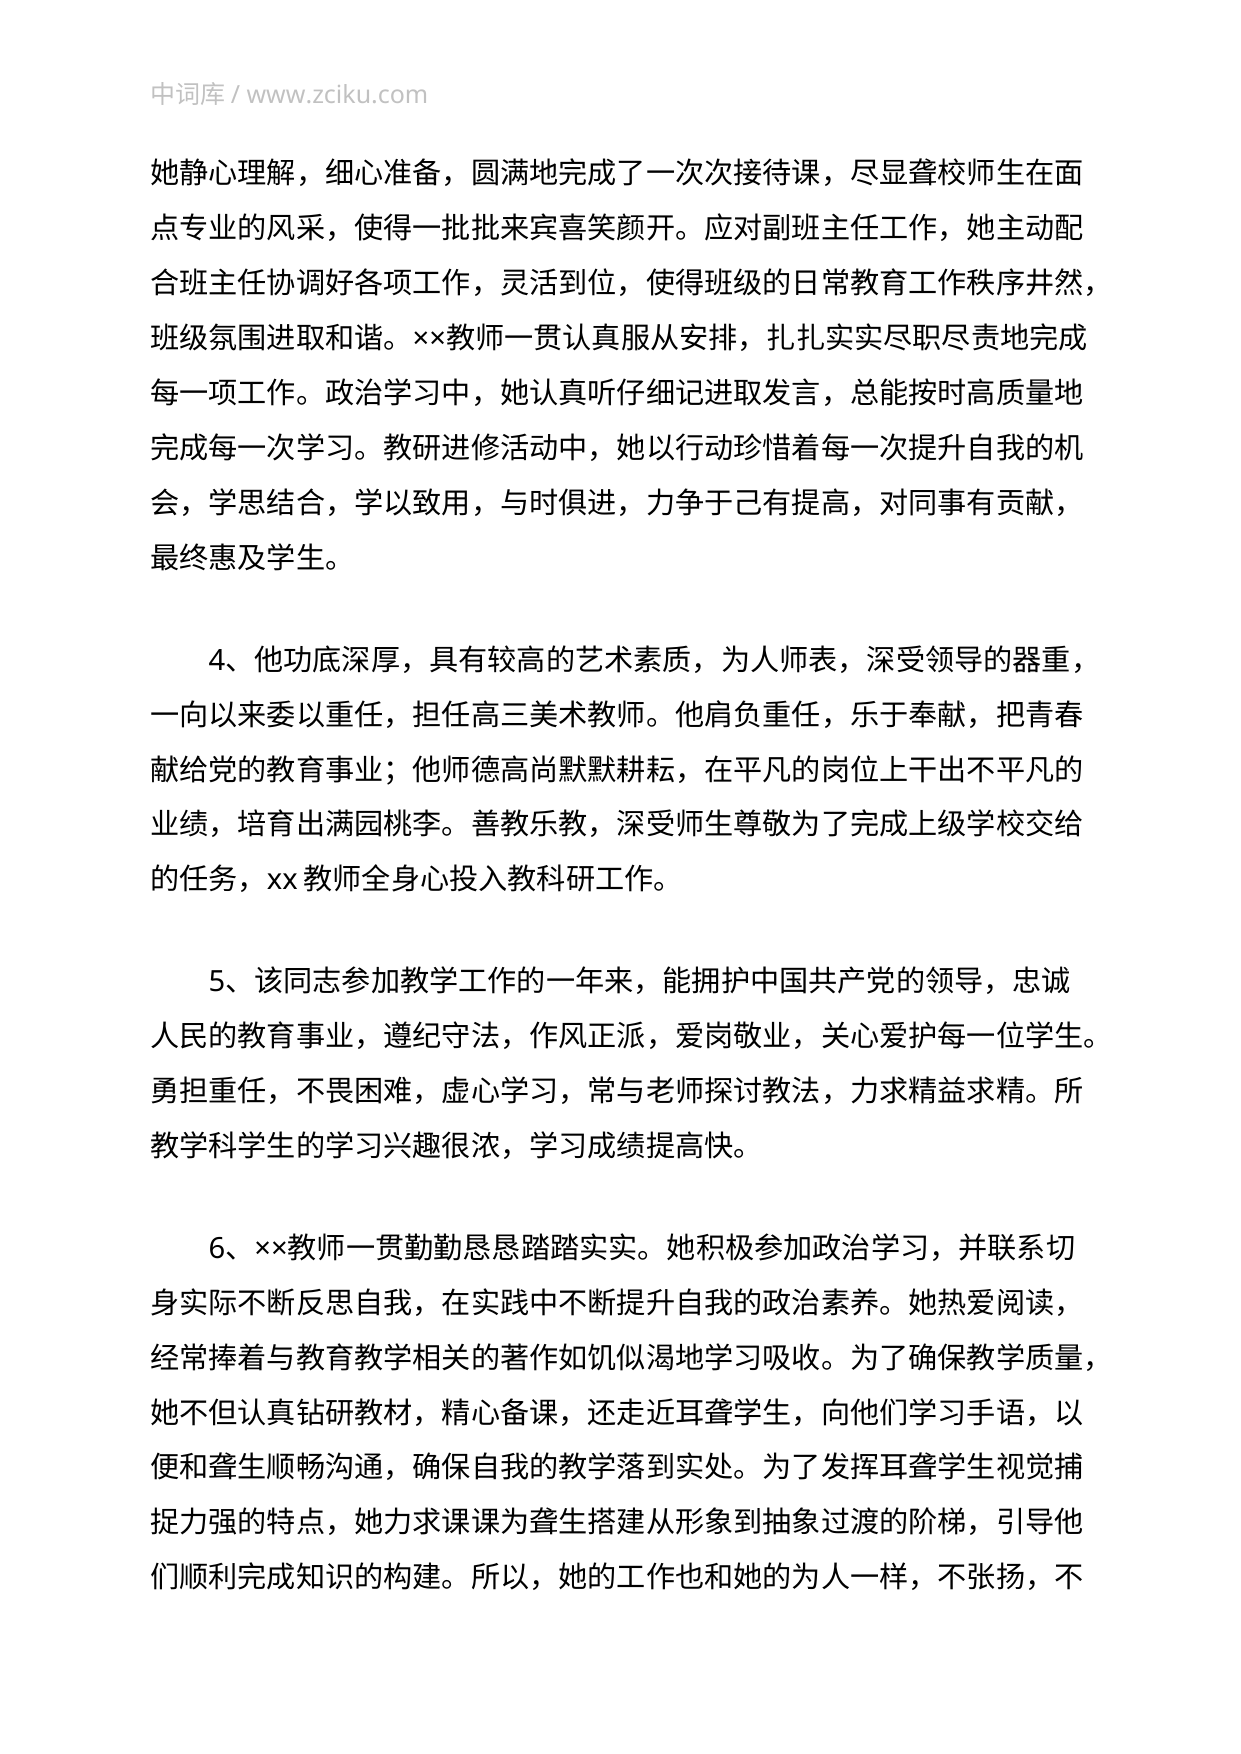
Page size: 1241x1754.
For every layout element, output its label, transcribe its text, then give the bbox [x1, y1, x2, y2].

text 5、该同志参加教学工作的一年来，能拥护中国共产党的领导，忠诚人民的教育事业，遵纪守法，作风正派，爱岗敬业，关心爱护每一位学生。勇担重任，不畏困难，虚心学习，常与老师探讨教法，力求精益求精。所教学科学生的学习兴趣很浓，学习成绩提高快。 [150, 958, 1090, 1165]
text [150, 1224, 1090, 1596]
text 4、他功底深厚，具有较高的艺术素质，为人师表，深受领导的器重，一向以来委以重任，担任高三美术教师。他肩负重任，乐于奉献，把青春献给党的教育事业；他师德高尚默默耕耘，在平凡的岗位上干出不平凡的业绩，培育出满园桃李。善教乐教，深受师生尊敬为了完成上级学校交给的任务，xx教师全身心投入教科研工作。 [150, 636, 1090, 898]
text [150, 150, 1090, 577]
